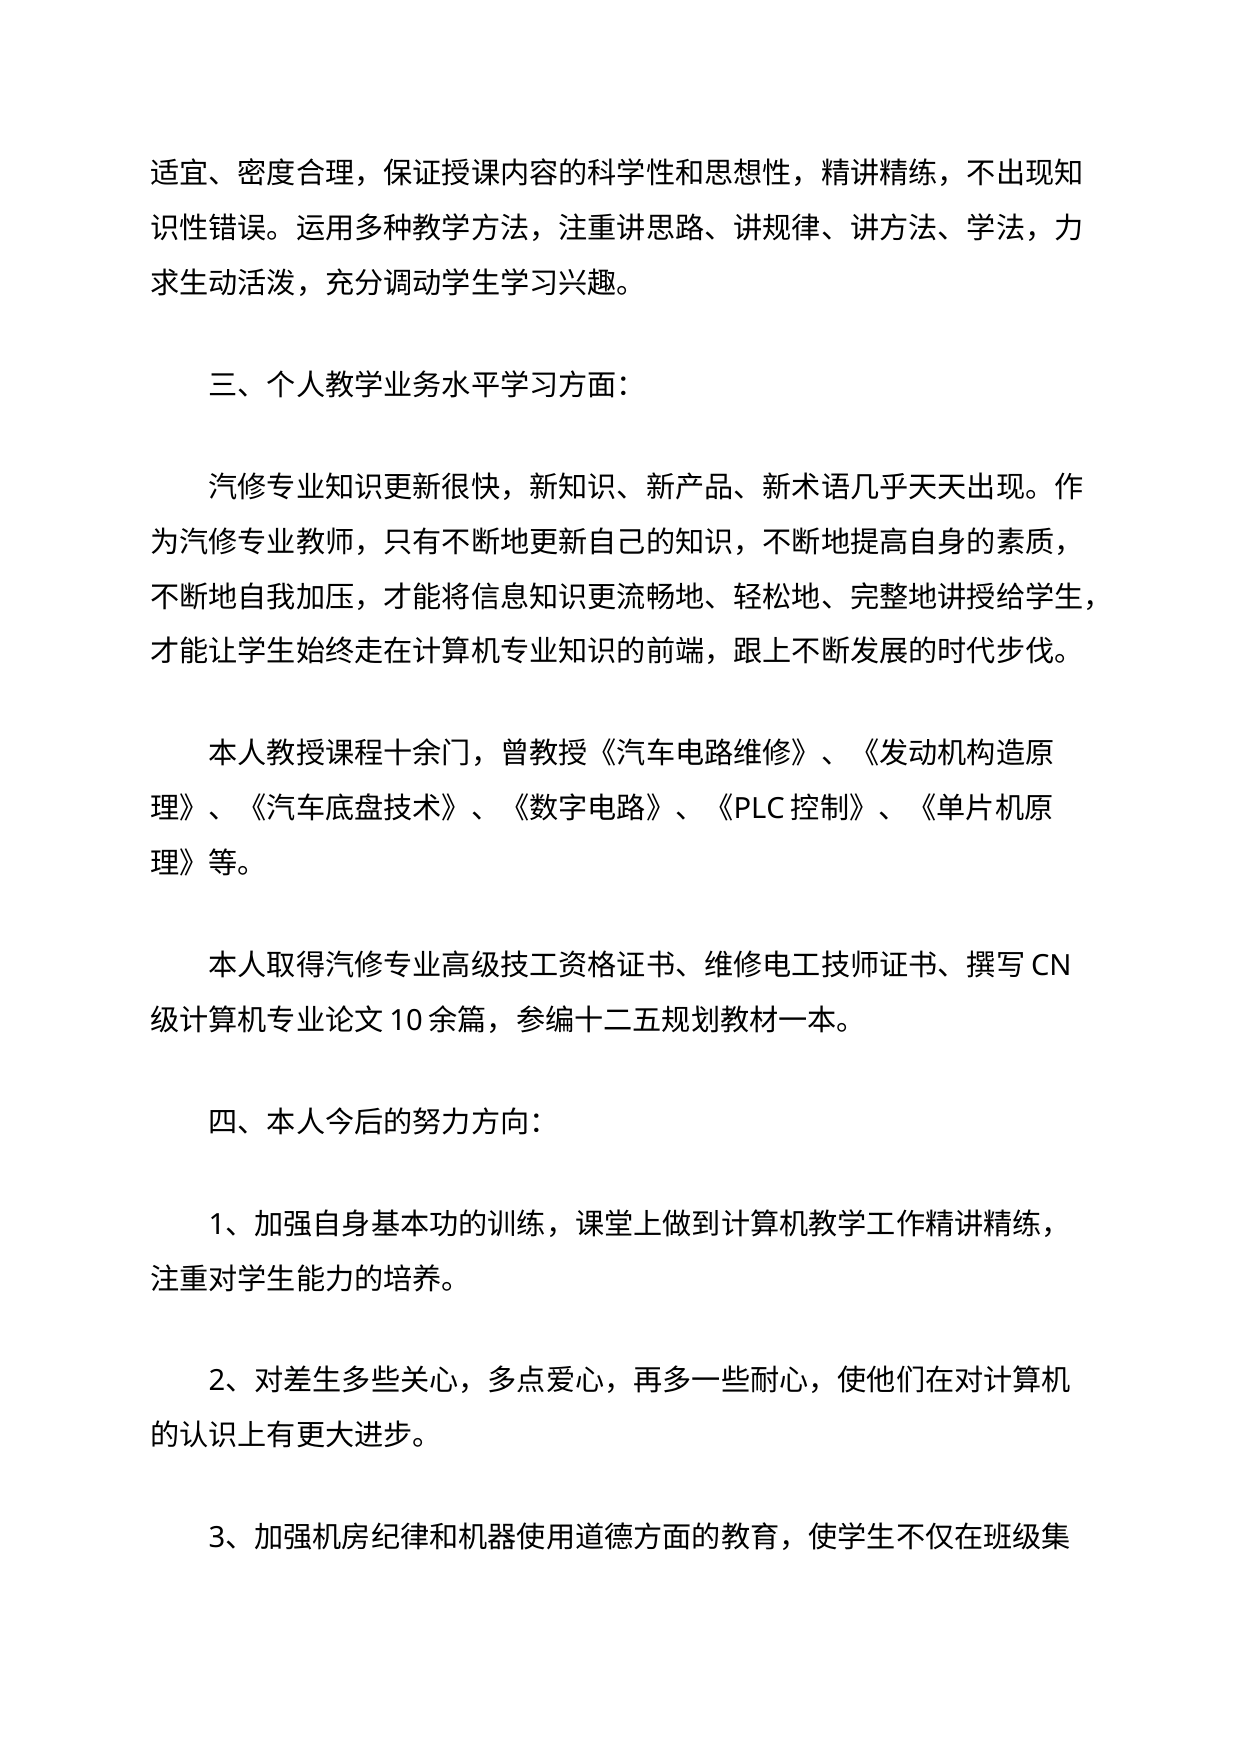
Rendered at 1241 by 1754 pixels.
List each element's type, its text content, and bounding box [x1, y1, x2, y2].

text 汽修专业知识更新很快，新知识、新产品、新术语几乎天天出现。作为汽修专业教师，只有不断地更新自己的知识，不断地提高自身的素质，不断地自我加压，才能将信息知识更流畅地、轻松地、完整地讲授给学生，才能让学生始终走在计算机专业知识的前端，跟上不断发展的时代步伐。 [150, 463, 1090, 670]
text 本人教授课程十余门，曾教授《汽车电路维修》、《发动机构造原理》、《汽车底盘技术》、《数字电路》、《PLC控制》、《单片机原理》等。 [150, 730, 1090, 882]
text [150, 150, 1090, 302]
text 1、加强自身基本功的训练，课堂上做到计算机教学工作精讲精练，注重对学生能力的培养。 [150, 1200, 1090, 1297]
text 三、个人教学业务水平学习方面： [150, 362, 1090, 404]
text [150, 1514, 1090, 1556]
text 四、本人今后的努力方向： [150, 1098, 1090, 1141]
text 2、对差生多些关心，多点爱心，再多一些耐心，使他们在对计算机的认识上有更大进步。 [150, 1357, 1090, 1454]
text 本人取得汽修专业高级技工资格证书、维修电工技师证书、撰写CN级计算机专业论文10余篇，参编十二五规划教材一本。 [150, 941, 1090, 1039]
